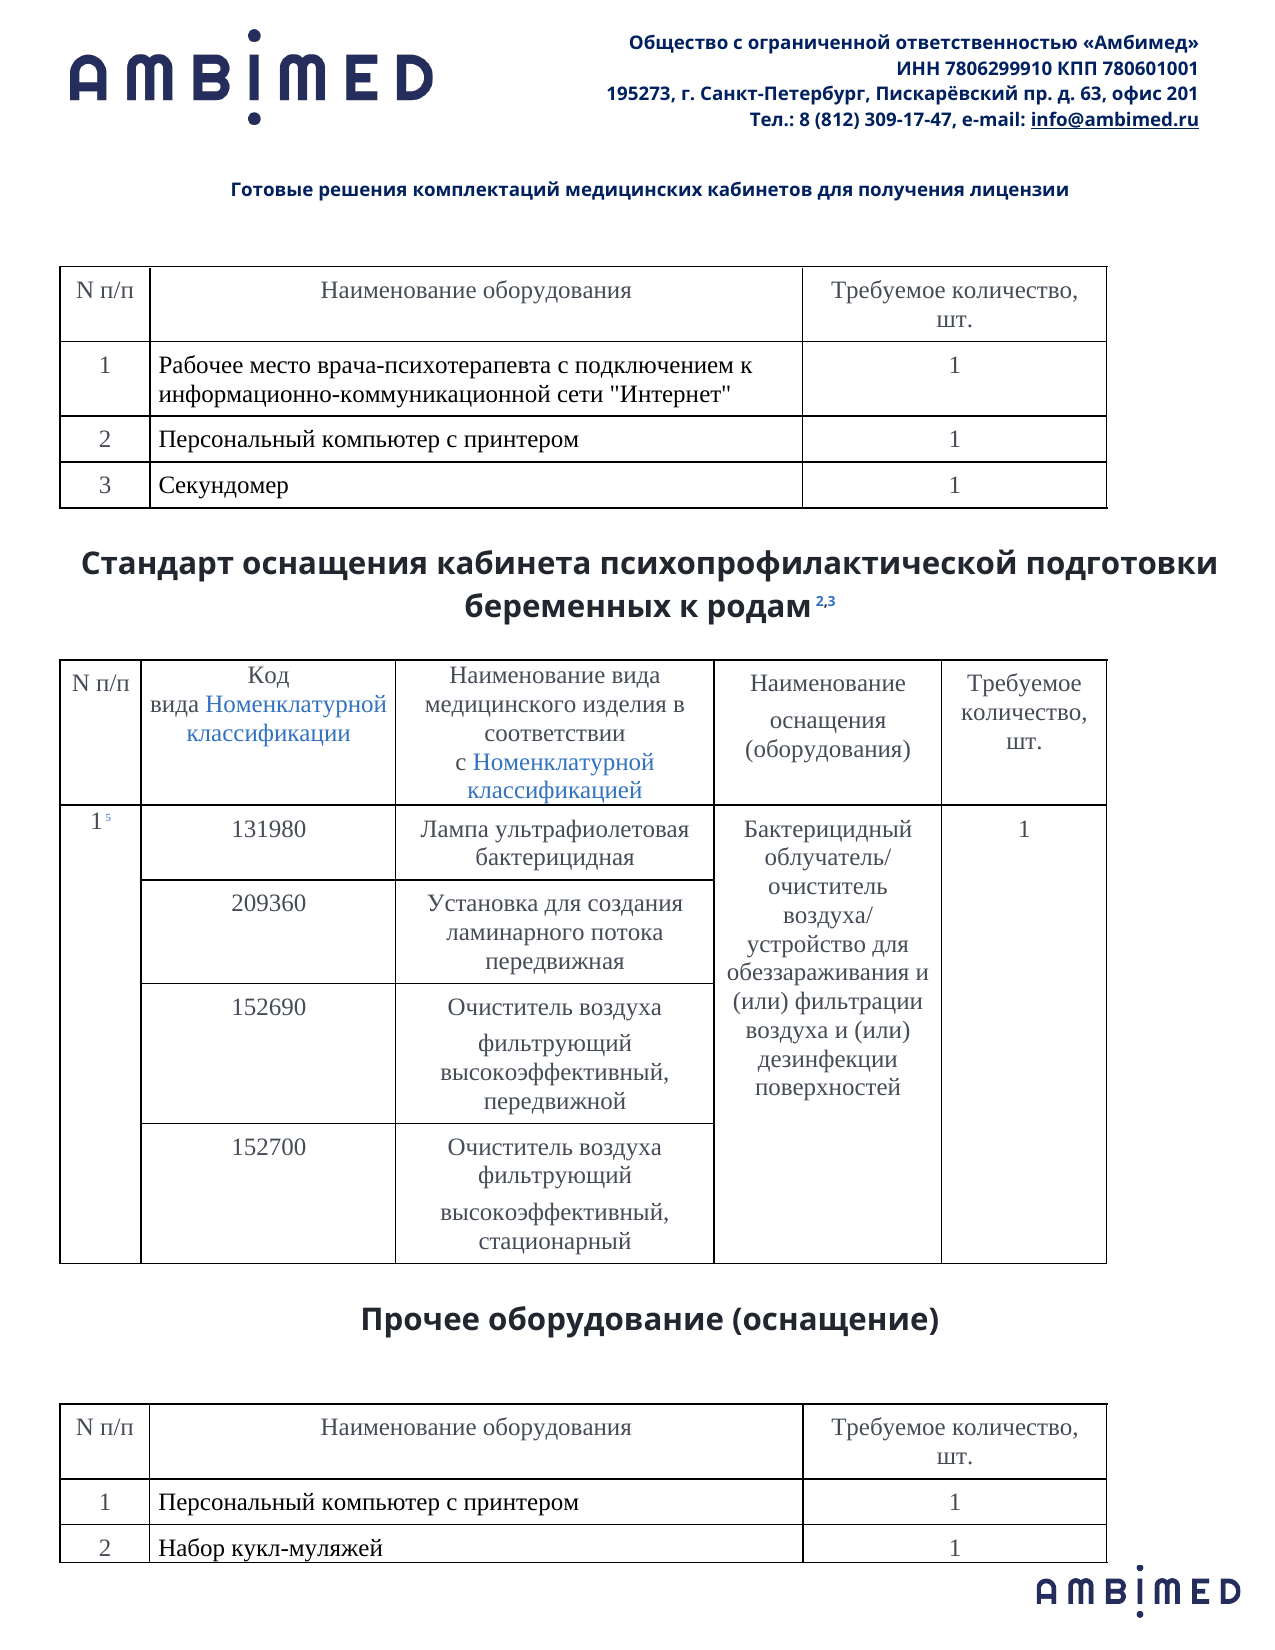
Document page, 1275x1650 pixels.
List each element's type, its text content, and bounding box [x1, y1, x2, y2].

table_header Наименование вида медицинского изделия в соответствии с Номенклатурной классификацией [396, 661, 713, 804]
table_header Наименование оборудования [150, 1405, 802, 1478]
table_cell Очиститель воздуха фильтрующий высокоэффективный, стационарный [396, 1124, 713, 1262]
table_header Требуемое количество, шт. [942, 661, 1106, 804]
table_cell Персональный компьютер с принтером [151, 417, 802, 461]
table_cell 1 [61, 1480, 149, 1524]
text Прочее оборудование (оснащение) [59, 1297, 1240, 1339]
table_header N п/п [61, 267, 150, 341]
table_cell Рабочее место врача-психотерапевта с подключением к информационно-коммуникационной сети "Интернет" [151, 342, 802, 415]
table_cell Набор кукл-муляжей [150, 1525, 802, 1562]
table_cell 1 [803, 342, 1106, 415]
table_header Наименование оборудования [151, 267, 802, 341]
picture [70, 29, 433, 125]
table_cell Бактерицидный облучатель/ очиститель воздуха/ устройство для обеззараживания и (или) фильтрации воздуха и (или) дезинфекции поверхностей [715, 806, 941, 1262]
table_cell Персональный компьютер с принтером [150, 1480, 802, 1524]
table_cell 2 [61, 1525, 149, 1562]
table_cell 1 [803, 417, 1106, 461]
table_cell Очиститель воздуха фильтрующий высокоэффективный, передвижной [396, 984, 713, 1122]
table_cell Установка для создания ламинарного потока передвижная [396, 881, 713, 982]
table_cell 152700 [142, 1124, 395, 1262]
table_cell 1 [61, 342, 149, 415]
table_cell Секундомер [151, 463, 802, 507]
table_header N п/п [61, 661, 140, 804]
table_header Наименование оснащения (оборудования) [715, 661, 941, 804]
table_header Требуемое количество, шт. [804, 1405, 1106, 1478]
table_cell 3 [61, 463, 149, 507]
table_cell 1 5 [61, 806, 140, 1262]
table_header N п/п [61, 1405, 149, 1478]
table_cell 131980 [142, 806, 395, 879]
text Стандарт оснащения кабинета психопрофилактической подготовки беременных к родам 2,3 [59, 541, 1240, 626]
table_cell 1 [803, 463, 1106, 507]
table_cell 2 [61, 417, 149, 461]
picture [1036, 1565, 1241, 1618]
table_cell 152690 [142, 984, 395, 1122]
table_cell Лампа ультрафиолетовая бактерицидная [396, 806, 713, 879]
table_header Требуемое количество, шт. [803, 267, 1106, 341]
table_cell 1 [804, 1480, 1106, 1524]
table_cell 209360 [142, 881, 395, 982]
table_header Код вида Номенклатурной классификации [142, 661, 395, 804]
table_cell 1 [942, 806, 1106, 1262]
table_cell 1 [804, 1525, 1106, 1562]
